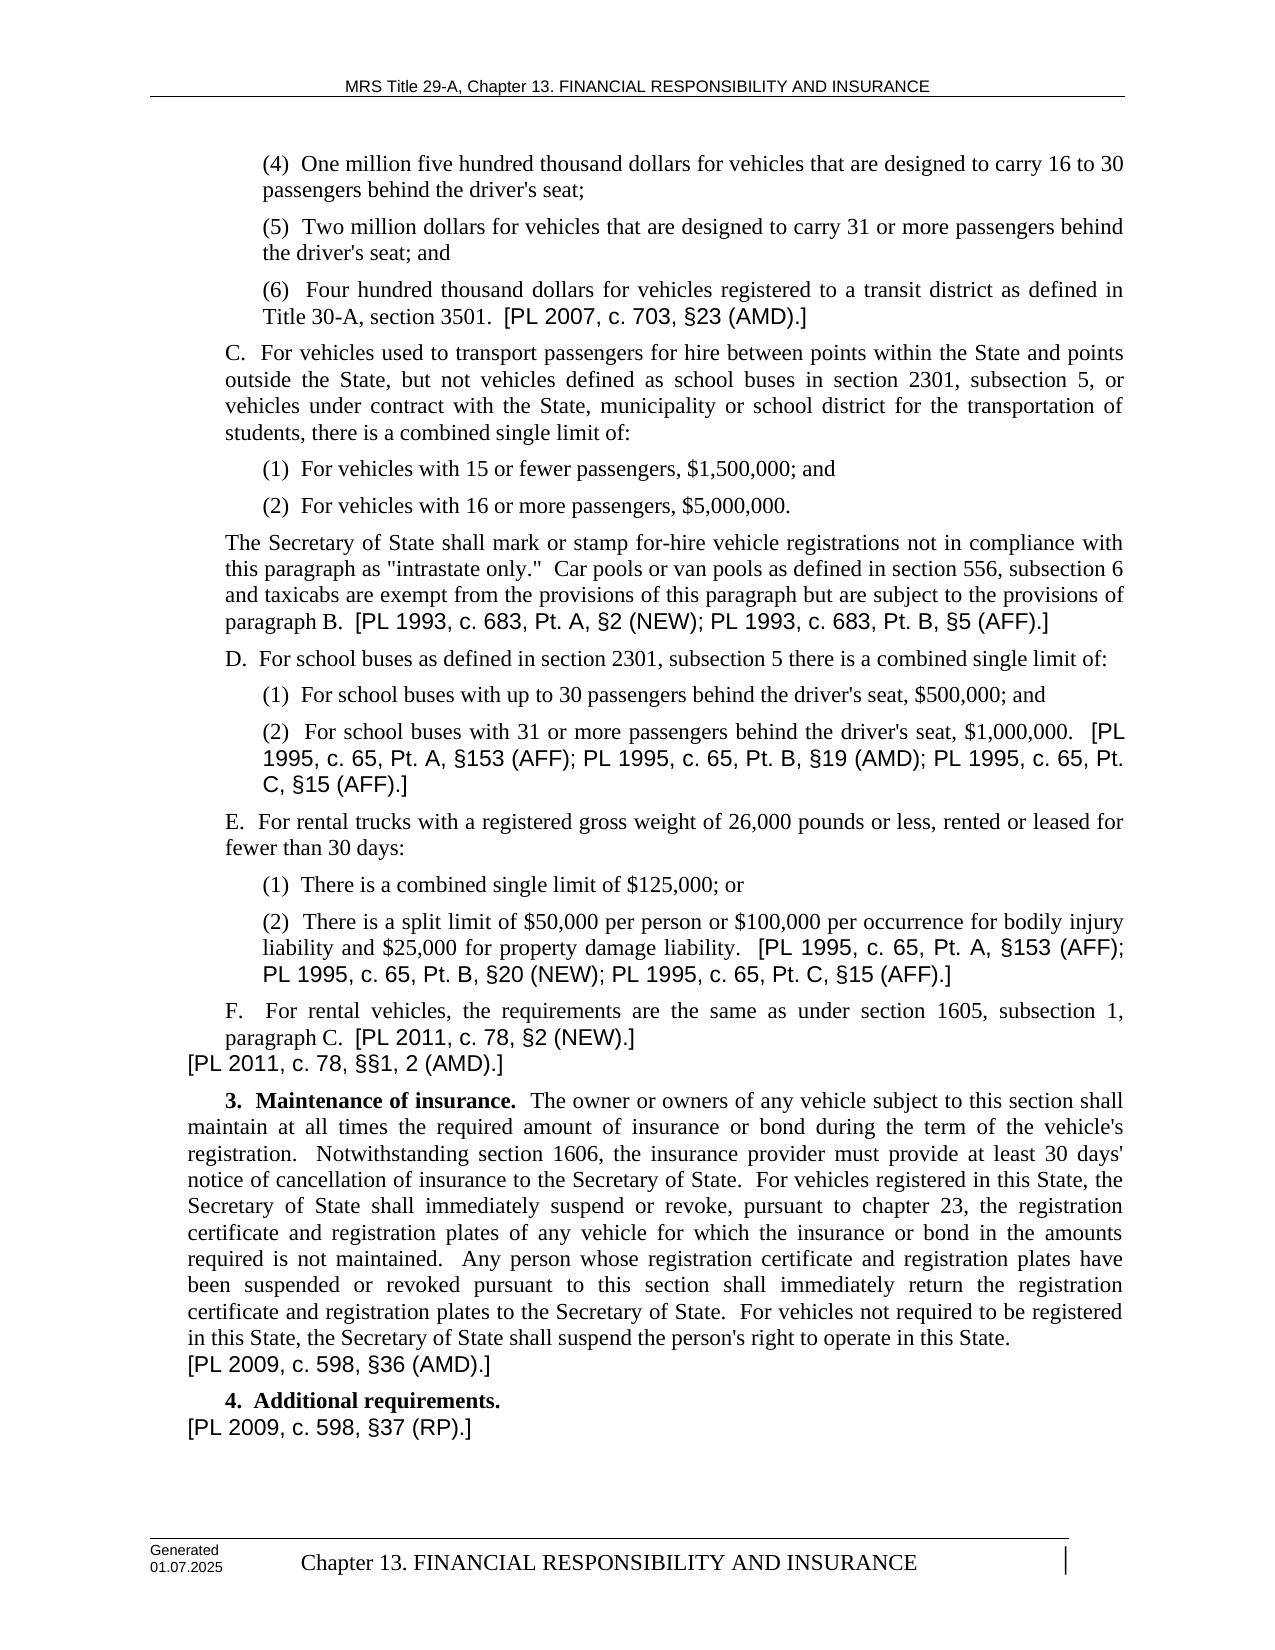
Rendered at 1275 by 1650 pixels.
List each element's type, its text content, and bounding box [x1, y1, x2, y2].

text [PL 2009, c. 598, §36 (AMD).] [187, 1351, 1125, 1377]
text F. For rental vehicles, the requirements are the same as under section 1605, subsection 1, paragraph C. [PL 2011, c. 78, §2 (NEW).] [225, 997, 1125, 1050]
text D. For school buses as defined in section 2301, subsection 5 there is a combined single limit of: [225, 645, 1125, 671]
text [PL 2011, c. 78, §§1, 2 (AMD).] [187, 1050, 1125, 1077]
text (6) Four hundred thousand dollars for vehicles registered to a transit district as defined in Title 30‑A, section 3501. [PL 2007, c. 703, §23 (AMD).] [262, 276, 1125, 329]
text (5) Two million dollars for vehicles that are designed to carry 31 or more passengers behind the driver's seat; and [262, 213, 1125, 266]
text [PL 2009, c. 598, §37 (RP).] [187, 1414, 1125, 1440]
text 3. Maintenance of insurance. The owner or owners of any vehicle subject to this section shall maintain at all times the required amount of insurance or bond during the term of the vehicle's registration. Notwithstanding section 1606, the insurance provider must provide at least 30 days' notice of cancellation of insurance to the Secretary of State. For vehicles registered in this State, the Secretary of State shall immediately suspend or revoke, pursuant to chapter 23, the registration certificate and registration plates of any vehicle for which the insurance or bond in the amounts required is not maintained. Any person whose registration certificate and registration plates have been suspended or revoked pursuant to this section shall immediately return the registration certificate and registration plates to the Secretary of State. For vehicles not required to be registered in this State, the Secretary of State shall suspend the person's right to operate in this State. [187, 1087, 1125, 1351]
text (1) There is a combined single limit of $125,000; or [262, 871, 1125, 897]
text The Secretary of State shall mark or stamp for-hire vehicle registrations not in compliance with this paragraph as "intrastate only." Car pools or van pools as defined in section 556, subsection 6 and taxicabs are exempt from the provisions of this paragraph but are subject to the provisions of paragraph B. [PL 1993, c. 683, Pt. A, §2 (NEW); PL 1993, c. 683, Pt. B, §5 (AFF).] [225, 529, 1125, 634]
text E. For rental trucks with a registered gross weight of 26,000 pounds or less, rented or leased for fewer than 30 days: [225, 808, 1125, 861]
text (1) For vehicles with 15 or fewer passengers, $1,500,000; and [262, 455, 1125, 482]
text (4) One million five hundred thousand dollars for vehicles that are designed to carry 16 to 30 passengers behind the driver's seat; [262, 150, 1125, 203]
text 4. Additional requirements. [187, 1387, 1125, 1414]
text C. For vehicles used to transport passengers for hire between points within the State and points outside the State, but not vehicles defined as school buses in section 2301, subsection 5, or vehicles under contract with the State, municipality or school district for the transportation of students, there is a combined single limit of: [225, 339, 1125, 445]
text (2) There is a split limit of $50,000 per person or $100,000 per occurrence for bodily injury liability and $25,000 for property damage liability. [PL 1995, c. 65, Pt. A, §153 (AFF); PL 1995, c. 65, Pt. B, §20 (NEW); PL 1995, c. 65, Pt. C, §15 (AFF).] [262, 908, 1125, 987]
text (1) For school buses with up to 30 passengers behind the driver's seat, $500,000; and [262, 682, 1125, 708]
text (2) For vehicles with 16 or more passengers, $5,000,000. [262, 492, 1125, 518]
text (2) For school buses with 31 or more passengers behind the driver's seat, $1,000,000. [PL 1995, c. 65, Pt. A, §153 (AFF); PL 1995, c. 65, Pt. B, §19 (AMD); PL 1995, c. 65, Pt. C, §15 (AFF).] [262, 718, 1125, 797]
